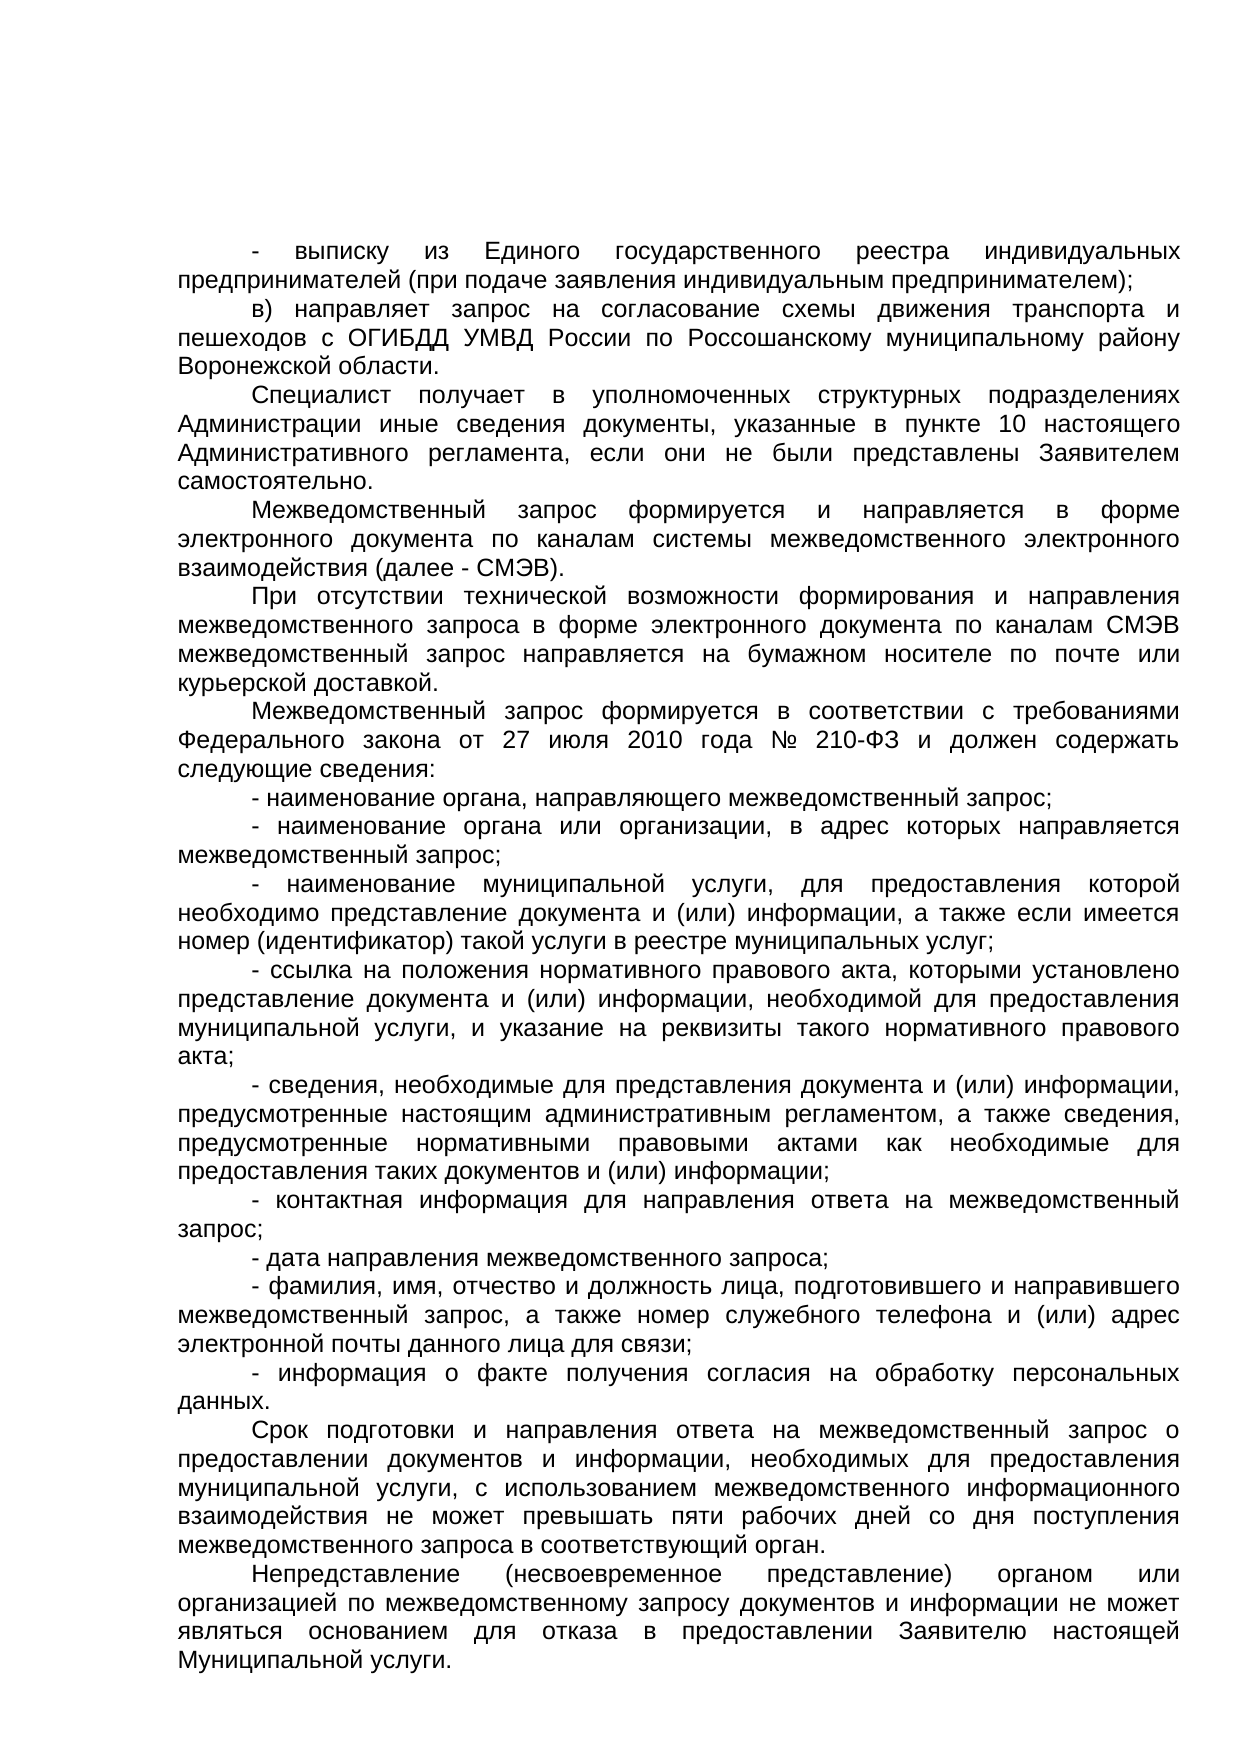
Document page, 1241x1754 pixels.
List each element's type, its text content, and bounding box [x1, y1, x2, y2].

text - фамилия, имя, отчество и должность лица, подготовившего и направившего межведомственный запрос, а также номер служебного телефона и (или) адрес электронной почты данного лица для связи; [177, 1271, 1181, 1357]
text - выписку из Единого государственного реестра индивидуальных предпринимателей (при подаче заявления индивидуальным предпринимателем); [177, 236, 1181, 294]
text - наименование органа, направляющего межведомственный запрос; [177, 782, 1181, 811]
text - сведения, необходимые для представления документа и (или) информации, предусмотренные настоящим административным регламентом, а также сведения, предусмотренные нормативными правовыми актами как необходимые для предоставления таких документов и (или) информации; [177, 1070, 1181, 1185]
text Межведомственный запрос формируется в соответствии с требованиями Федерального закона от 27 июля 2010 года № 210-ФЗ и должен содержать следующие сведения: [177, 696, 1181, 782]
text Непредставление (несвоевременное представление) органом или организацией по межведомственному запросу документов и информации не может являться основанием для отказа в предоставлении Заявителю настоящей Муниципальной услуги. [177, 1559, 1181, 1674]
text Межведомственный запрос формируется и направляется в форме электронного документа по каналам системы межведомственного электронного взаимодействия (далее - СМЭВ). [177, 495, 1181, 581]
text - контактная информация для направления ответа на межведомственный запрос; [177, 1185, 1181, 1242]
text Срок подготовки и направления ответа на межведомственный запрос о предоставлении документов и информации, необходимых для предоставления муниципальной услуги, с использованием межведомственного информационного взаимодействия не может превышать пяти рабочих дней со дня поступления межведомственного запроса в соответствующий орган. [177, 1415, 1181, 1559]
text - ссылка на положения нормативного правового акта, которыми установлено представление документа и (или) информации, необходимой для предоставления муниципальной услуги, и указание на реквизиты такого нормативного правового акта; [177, 955, 1181, 1070]
text - дата направления межведомственного запроса; [177, 1242, 1181, 1271]
text - наименование органа или организации, в адрес которых направляется межведомственный запрос; [177, 811, 1181, 869]
text в) направляет запрос на согласование схемы движения транспорта и пешеходов с ОГИБДД УМВД России по Россошанскому муниципальному району Воронежской области. [177, 294, 1181, 380]
text При отсутствии технической возможности формирования и направления межведомственного запроса в форме электронного документа по каналам СМЭВ межведомственный запрос направляется на бумажном носителе по почте или курьерской доставкой. [177, 581, 1181, 696]
text Специалист получает в уполномоченных структурных подразделениях Администрации иные сведения документы, указанные в пункте 10 настоящего Административного регламента, если они не были представлены Заявителем самостоятельно. [177, 380, 1181, 495]
text - информация о факте получения согласия на обработку персональных данных. [177, 1357, 1181, 1415]
text - наименование муниципальной услуги, для предоставления которой необходимо представление документа и (или) информации, а также если имеется номер (идентификатор) такой услуги в реестре муниципальных услуг; [177, 869, 1181, 955]
